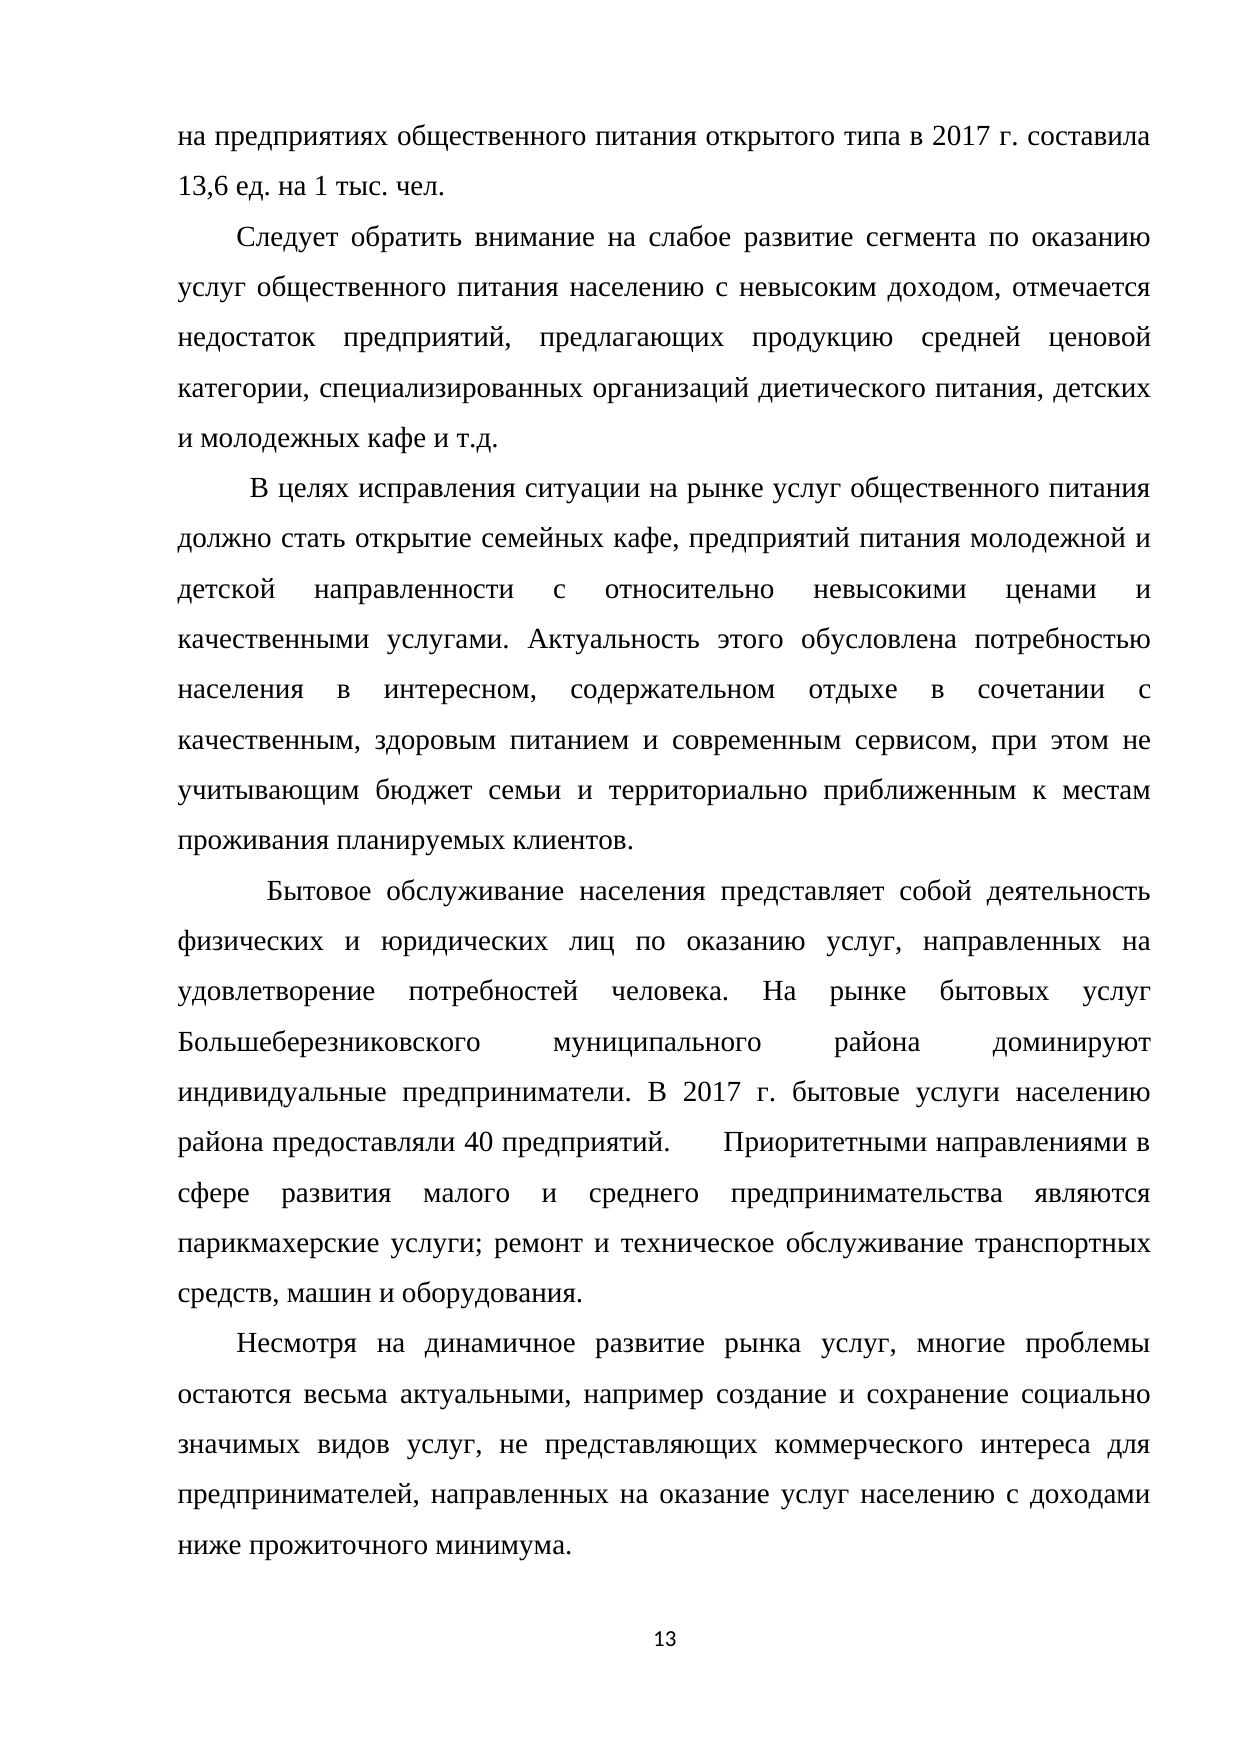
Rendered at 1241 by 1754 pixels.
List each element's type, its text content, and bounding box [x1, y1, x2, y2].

text Несмотря на динамичное развитие рынка услуг, многие проблемы остаются весьма актуальными, например создание и сохранение социально значимых видов услуг, не представляющих коммерческого интереса для предпринимателей, направленных на оказание услуг населению с доходами ниже прожиточного минимума. [177, 1326, 1152, 1560]
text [177, 118, 1152, 202]
text В целях исправления ситуации на рынке услуг общественного питания должно стать открытие семейных кафе, предприятий питания молодежной и детской направленности с относительно невысокими ценами и качественными услугами. Актуальность этого обусловлена потребностью населения в интересном, содержательном отдыхе в сочетании с качественным, здоровым питанием и современным сервисом, при этом не учитывающим бюджет семьи и территориально приближенным к местам проживания планируемых клиентов. [177, 470, 1152, 856]
text Следует обратить внимание на слабое развитие сегмента по оказанию услуг общественного питания населению с невысоким доходом, отмечается недостаток предприятий, предлагающих продукцию средней ценовой категории, специализированных организаций диетического питания, детских и молодежных кафе и т.д. [177, 219, 1152, 453]
text Бытовое обслуживание населения представляет собой деятельность физических и юридических лиц по оказанию услуг, направленных на удовлетворение потребностей человека. На рынке бытовых услуг Большеберезниковского муниципального района доминируют индивидуальные предприниматели. В 2017 г. бытовые услуги населению района предоставляли 40 предприятий. Приоритетными направлениями в сфере развития малого и среднего предпринимательства являются парикмахерские услуги; ремонт и техническое обслуживание транспортных средств, машин и оборудования. [177, 873, 1152, 1309]
